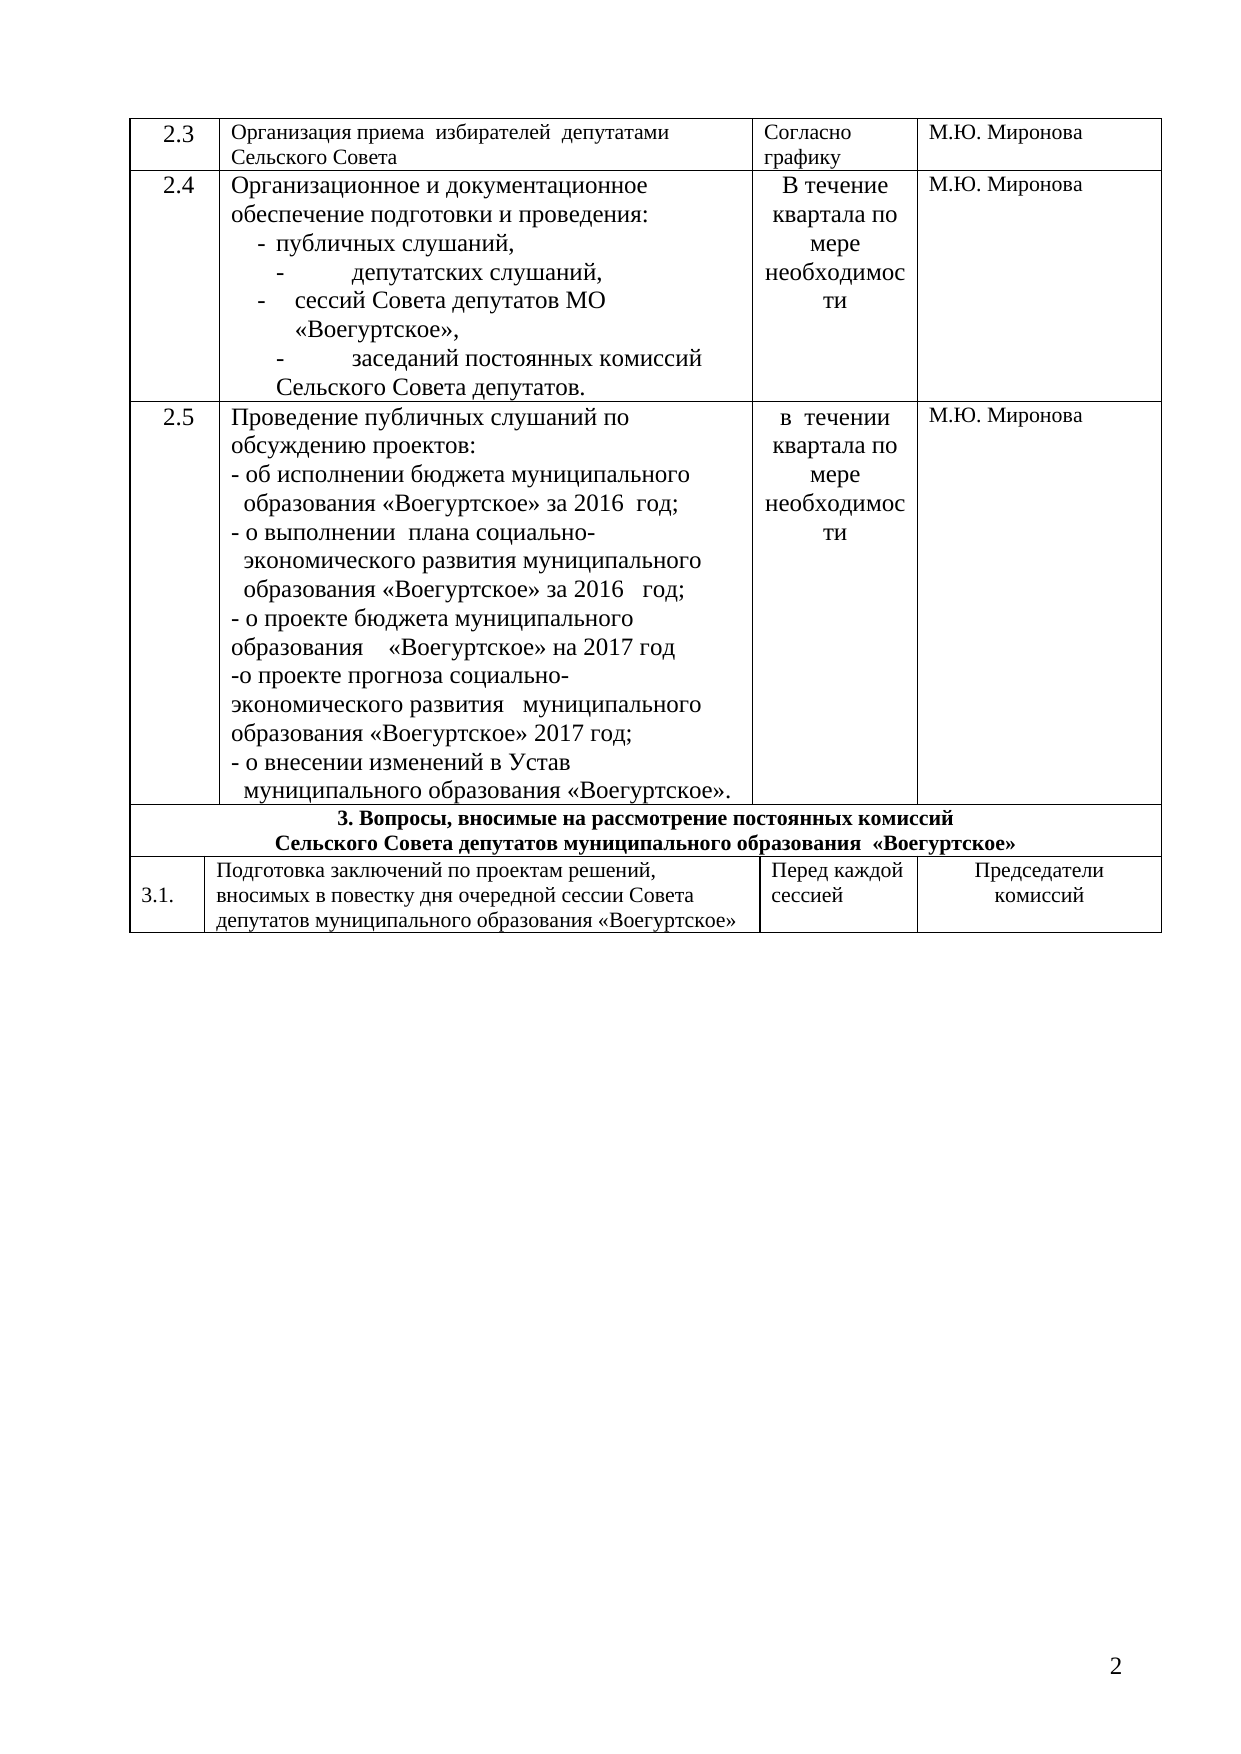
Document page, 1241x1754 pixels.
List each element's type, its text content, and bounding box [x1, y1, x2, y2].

table_cell Организационное и документационное обеспечение подготовки и проведения: публичных слушаний, депутатских слушаний, сессий Совета депутатов МО «Воегуртское», заседаний постоянных комиссий Сельского Совета депутатов. [220, 171, 752, 401]
table_cell Перед каждой сессией [761, 857, 917, 932]
table_cell Председатели комиссий [918, 857, 1161, 932]
table_cell 2.5 [131, 402, 219, 804]
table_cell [753, 171, 917, 401]
table_cell М.Ю. Миронова [918, 119, 1161, 169]
table_cell Организация приема избирателей депутатами Сельского Совета [220, 119, 752, 169]
table_cell Проведение публичных слушаний по обсуждению проектов: - об исполнении бюджета муниципального образования «Воегуртское» за 2016 год; - о выполнении плана социально- экономического развития муниципального образования «Воегуртское» за 2016 год; - о проекте бюджета муниципального образования «Воегуртское» на 2017 год -о проекте прогноза социально-экономического развития муниципального образования «Воегуртское» 2017 год; - о внесении изменений в Устав муниципального образования «Воегуртское». [220, 402, 752, 804]
table_cell Подготовка заключений по проектам решений, вносимых в повестку дня очередной сессии Совета депутатов муниципального образования «Воегуртское» [205, 857, 759, 932]
table_cell М.Ю. Миронова [918, 171, 1161, 401]
table_cell 2.3 [131, 119, 219, 169]
table_cell 3.1. [131, 857, 204, 932]
table_cell в течении квартала по мере необходимости [753, 402, 917, 804]
table_cell Согласно графику [753, 119, 917, 169]
table_cell 3. Вопросы, вносимые на рассмотрение постоянных комиссий Сельского Совета депутатов муниципального образования «Воегуртское» [131, 805, 1161, 856]
table_cell М.Ю. Миронова [918, 402, 1161, 804]
table_cell 2.4 [131, 171, 219, 401]
